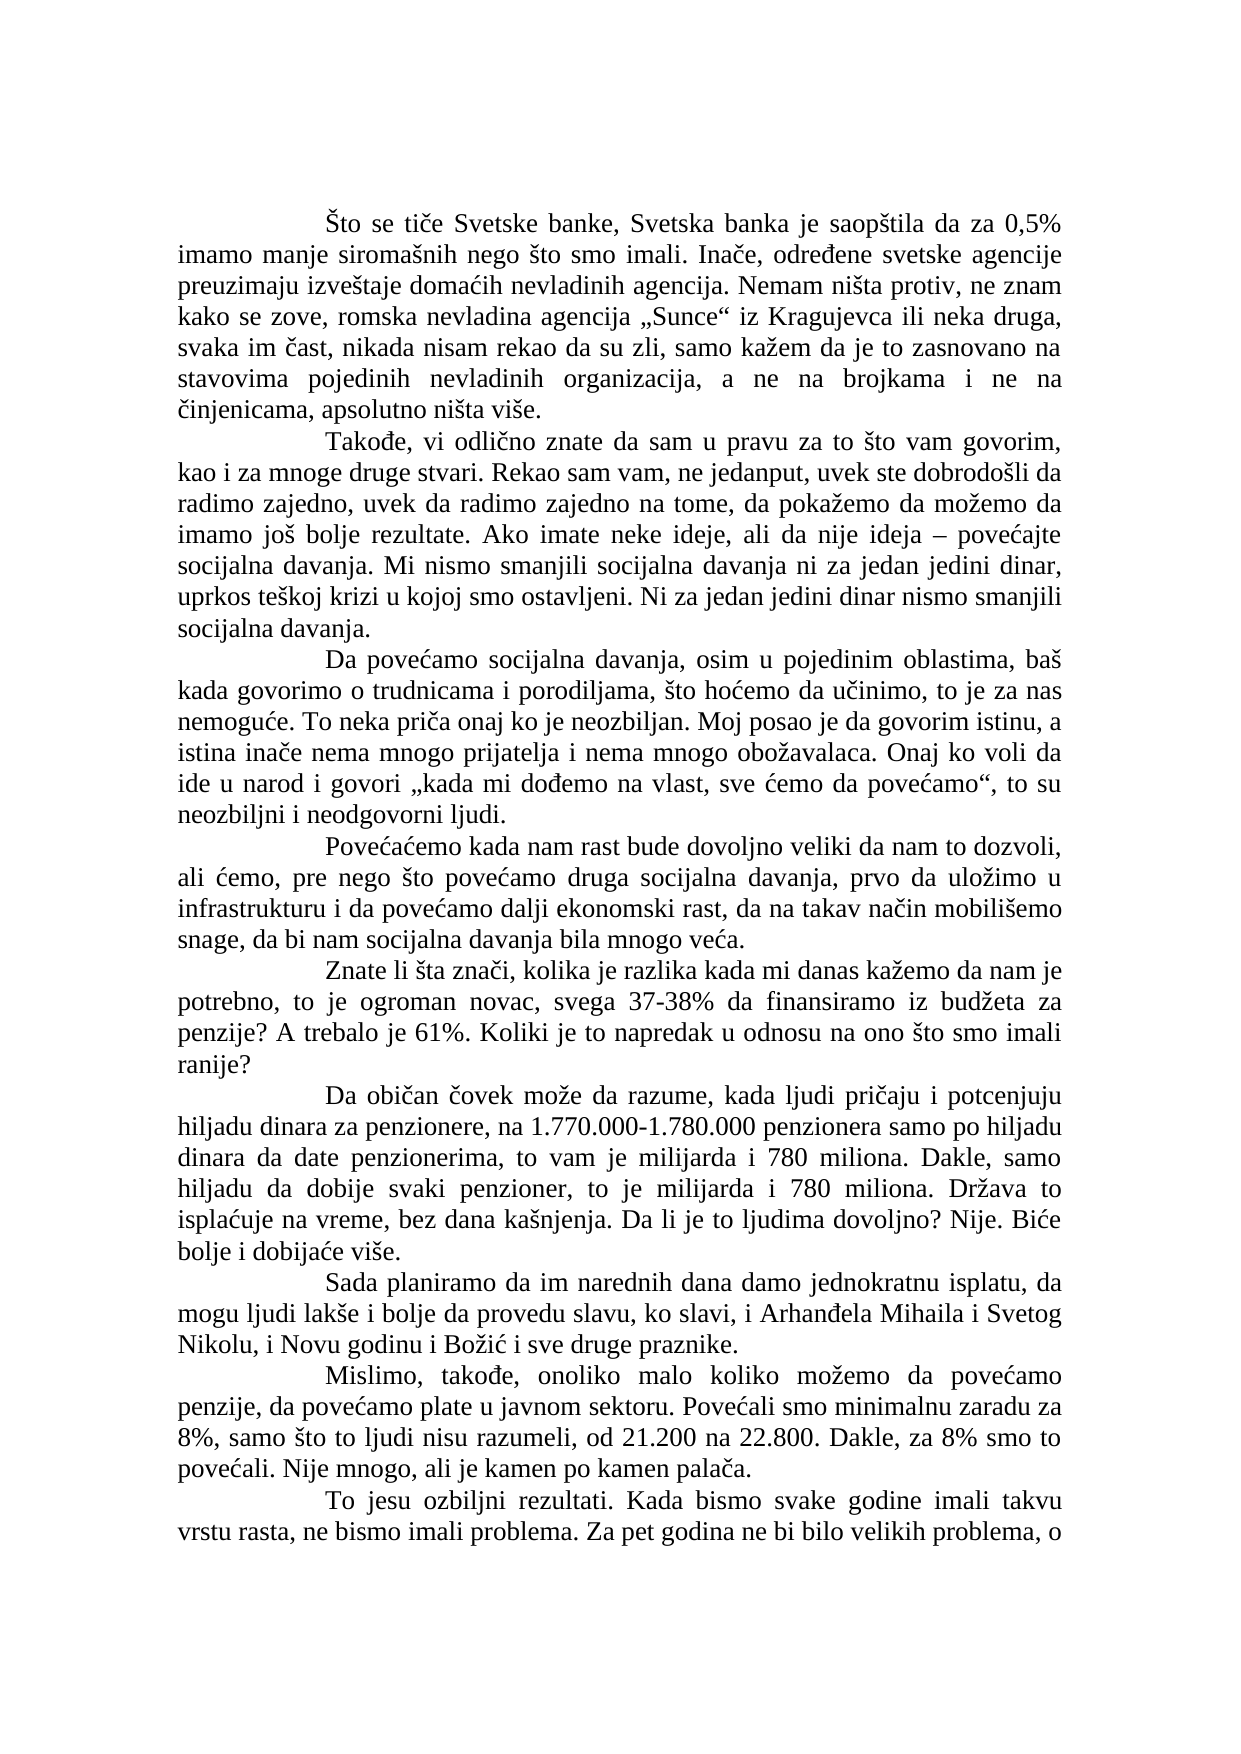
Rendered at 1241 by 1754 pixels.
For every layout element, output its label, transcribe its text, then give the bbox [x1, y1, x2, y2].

text Mislimo, takođe, onoliko malo koliko možemo da povećamo penzije, da povećamo plate u javnom sektoru. Povećali smo minimalnu zaradu za 8%, samo što to ljudi nisu razumeli, od 21.200 na 22.800. Dakle, za 8% smo to povećali. Nije mnogo, ali je kamen po kamen palača. [177, 1359, 1063, 1484]
text Znate li šta znači, kolika je razlika kada mi danas kažemo da nam je potrebno, to je ogroman novac, svega 37-38% da finansiramo iz budžeta za penzije? A trebalo je 61%. Koliki je to napredak u odnosu na ono što smo imali ranije? [177, 954, 1063, 1079]
text Takođe, vi odlično znate da sam u pravu za to što vam govorim, kao i za mnoge druge stvari. Rekao sam vam, ne jedanput, uvek ste dobrodošli da radimo zajedno, uvek da radimo zajedno na tome, da pokažemo da možemo da imamo još bolje rezultate. Ako imate neke ideje, ali da nije ideja – povećajte socijalna davanja. Mi nismo smanjili socijalna davanja ni za jedan jedini dinar, uprkos teškoj krizi u kojoj smo ostavljeni. Ni za jedan jedini dinar nismo smanjili socijalna davanja. [177, 425, 1063, 643]
text Povećaćemo kada nam rast bude dovoljno veliki da nam to dozvoli, ali ćemo, pre nego što povećamo druga socijalna davanja, prvo da uložimo u infrastrukturu i da povećamo dalji ekonomski rast, da na takav način mobilišemo snage, da bi nam socijalna davanja bila mnogo veća. [177, 830, 1063, 954]
text Da običan čovek može da razume, kada ljudi pričaju i potcenjuju hiljadu dinara za penzionere, na 1.770.000-1.780.000 penzionera samo po hiljadu dinara da date penzionerima, to vam je milijarda i 780 miliona. Dakle, samo hiljadu da dobije svaki penzioner, to je milijarda i 780 miliona. Država to isplaćuje na vreme, bez dana kašnjenja. Da li je to ljudima dovoljno? Nije. Biće bolje i dobijaće više. [177, 1079, 1063, 1266]
text Što se tiče Svetske banke, Svetska banka je saopštila da za 0,5% imamo manje siromašnih nego što smo imali. Inače, određene svetske agencije preuzimaju izveštaje domaćih nevladinih agencija. Nemam ništa protiv, ne znam kako se zove, romska nevladina agencija „Sunce“ iz Kragujevca ili neka druga, svaka im čast, nikada nisam rekao da su zli, samo kažem da je to zasnovano na stavovima pojedinih nevladinih organizacija, a ne na brojkama i ne na činjenicama, apsolutno ništa više. [177, 207, 1063, 425]
text Da povećamo socijalna davanja, osim u pojedinim oblastima, baš kada govorimo o trudnicama i porodiljama, što hoćemo da učinimo, to je za nas nemoguće. To neka priča onaj ko je neozbiljan. Moj posao je da govorim istinu, a istina inače nema mnogo prijatelja i nema mnogo obožavalaca. Onaj ko voli da ide u narod i govori „kada mi dođemo na vlast, sve ćemo da povećamo“, to su neozbiljni i neodgovorni ljudi. [177, 643, 1063, 830]
text Sada planiramo da im narednih dana damo jednokratnu isplatu, da mogu ljudi lakše i bolje da provedu slavu, ko slavi, i Arhanđela Mihaila i Svetog Nikolu, i Novu godinu i Božić i sve druge praznike. [177, 1266, 1063, 1359]
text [177, 1484, 1063, 1546]
